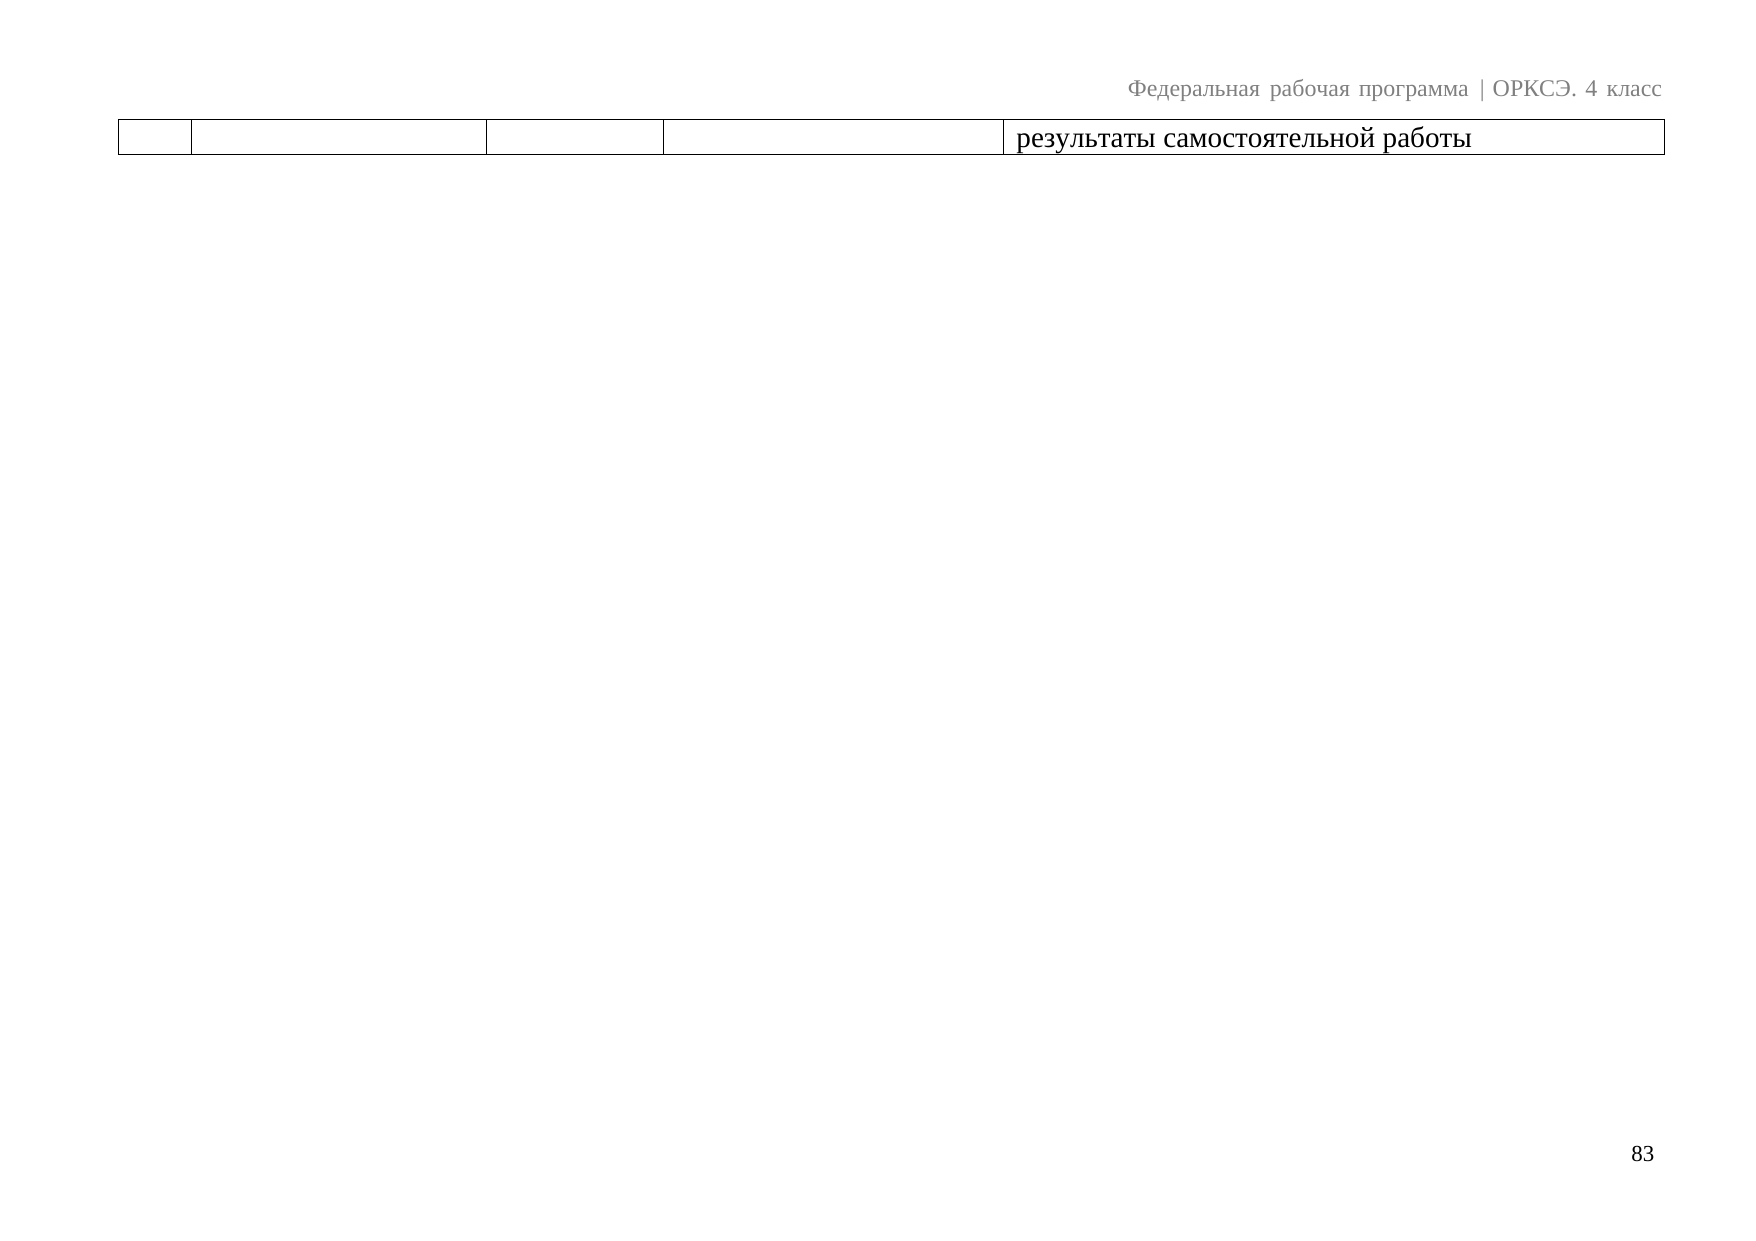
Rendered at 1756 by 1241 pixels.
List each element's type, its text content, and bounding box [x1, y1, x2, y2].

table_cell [664, 120, 1003, 153]
table_cell 10 [119, 120, 191, 153]
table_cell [192, 120, 486, 153]
table_cell 1 [487, 120, 663, 153]
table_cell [1004, 120, 1664, 153]
